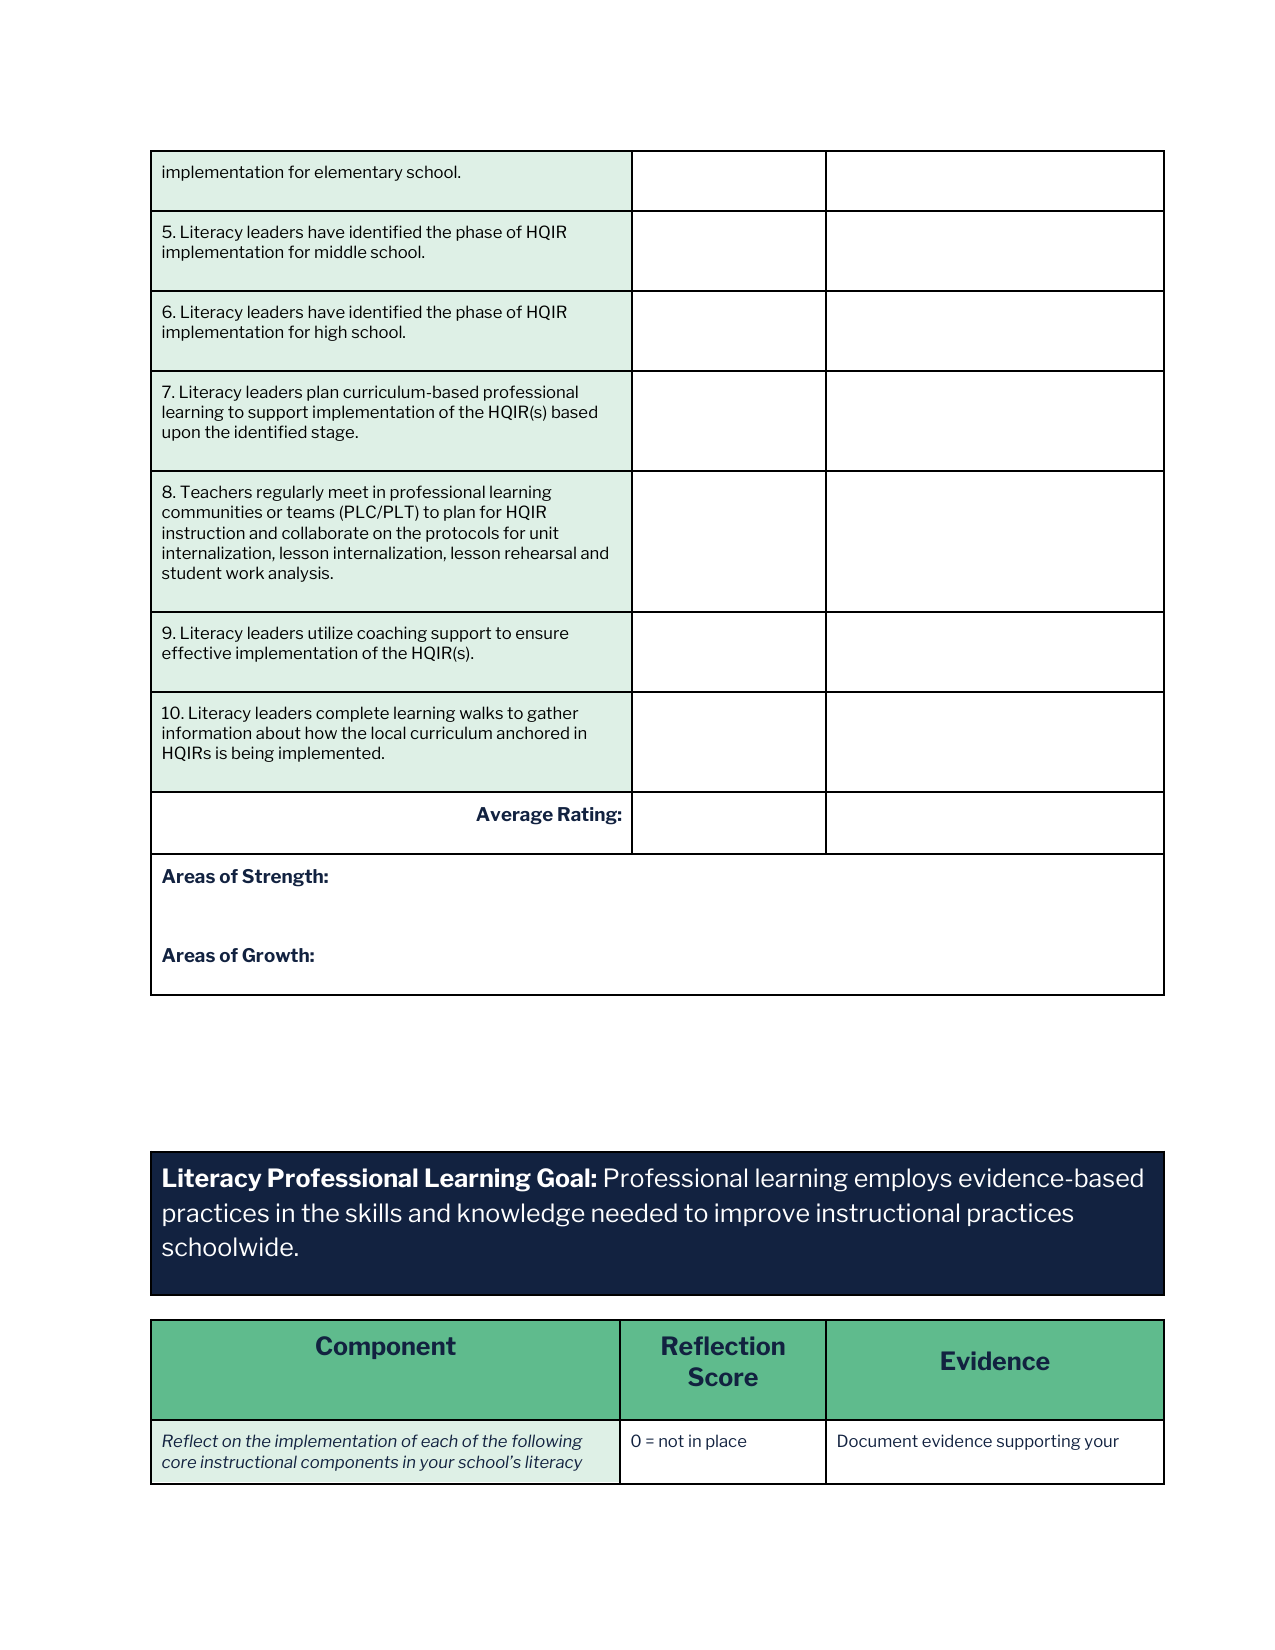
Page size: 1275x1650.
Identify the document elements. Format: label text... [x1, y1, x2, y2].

table_cell [827, 152, 1163, 210]
table_cell [827, 613, 1163, 691]
table_cell 9. Literacy leaders utilize coaching support to ensure effective implementation of the HQIR(s). [152, 613, 631, 691]
table_cell [827, 793, 1163, 853]
table_header Component [152, 1321, 619, 1419]
table_cell [633, 793, 825, 853]
table_cell [633, 472, 825, 611]
table_cell [633, 152, 825, 210]
table_cell [633, 372, 825, 470]
table_cell 5. Literacy leaders have identified the phase of HQIR implementation for middle school. [152, 212, 631, 290]
table_cell Areas of Strength: Areas of Growth: [152, 855, 1163, 994]
table_cell [827, 292, 1163, 370]
table_cell 7. Literacy leaders plan curriculum-based professional learning to support implementation of the HQIR(s) based upon the identified stage. [152, 372, 631, 470]
table_cell 6. Literacy leaders have identified the phase of HQIR implementation for high school. [152, 292, 631, 370]
table_cell [827, 693, 1163, 791]
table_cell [621, 1421, 825, 1482]
table_cell [827, 212, 1163, 290]
table_header Literacy Professional Learning Goal: Professional learning employs evidence-based practices in the skills and knowledge needed to improve instructional practices schoolwide. [152, 1153, 1163, 1294]
table_cell Average Rating: [152, 793, 631, 853]
table_cell [633, 693, 825, 791]
table_cell [633, 292, 825, 370]
table_cell [827, 372, 1163, 470]
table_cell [827, 1421, 1163, 1482]
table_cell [152, 152, 631, 210]
table_header Reflection Score [621, 1321, 825, 1419]
table_header Evidence [827, 1321, 1163, 1419]
table_cell 10. Literacy leaders complete learning walks to gather information about how the local curriculum anchored in HQIRs is being implemented. [152, 693, 631, 791]
table_cell [633, 613, 825, 691]
table_cell 8. Teachers regularly meet in professional learning communities or teams (PLC/PLT) to plan for HQIR instruction and collaborate on the protocols for unit internalization, lesson internalization, lesson rehearsal and student work analysis. [152, 472, 631, 611]
table_cell [633, 212, 825, 290]
table_cell [827, 472, 1163, 611]
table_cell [152, 1421, 619, 1482]
